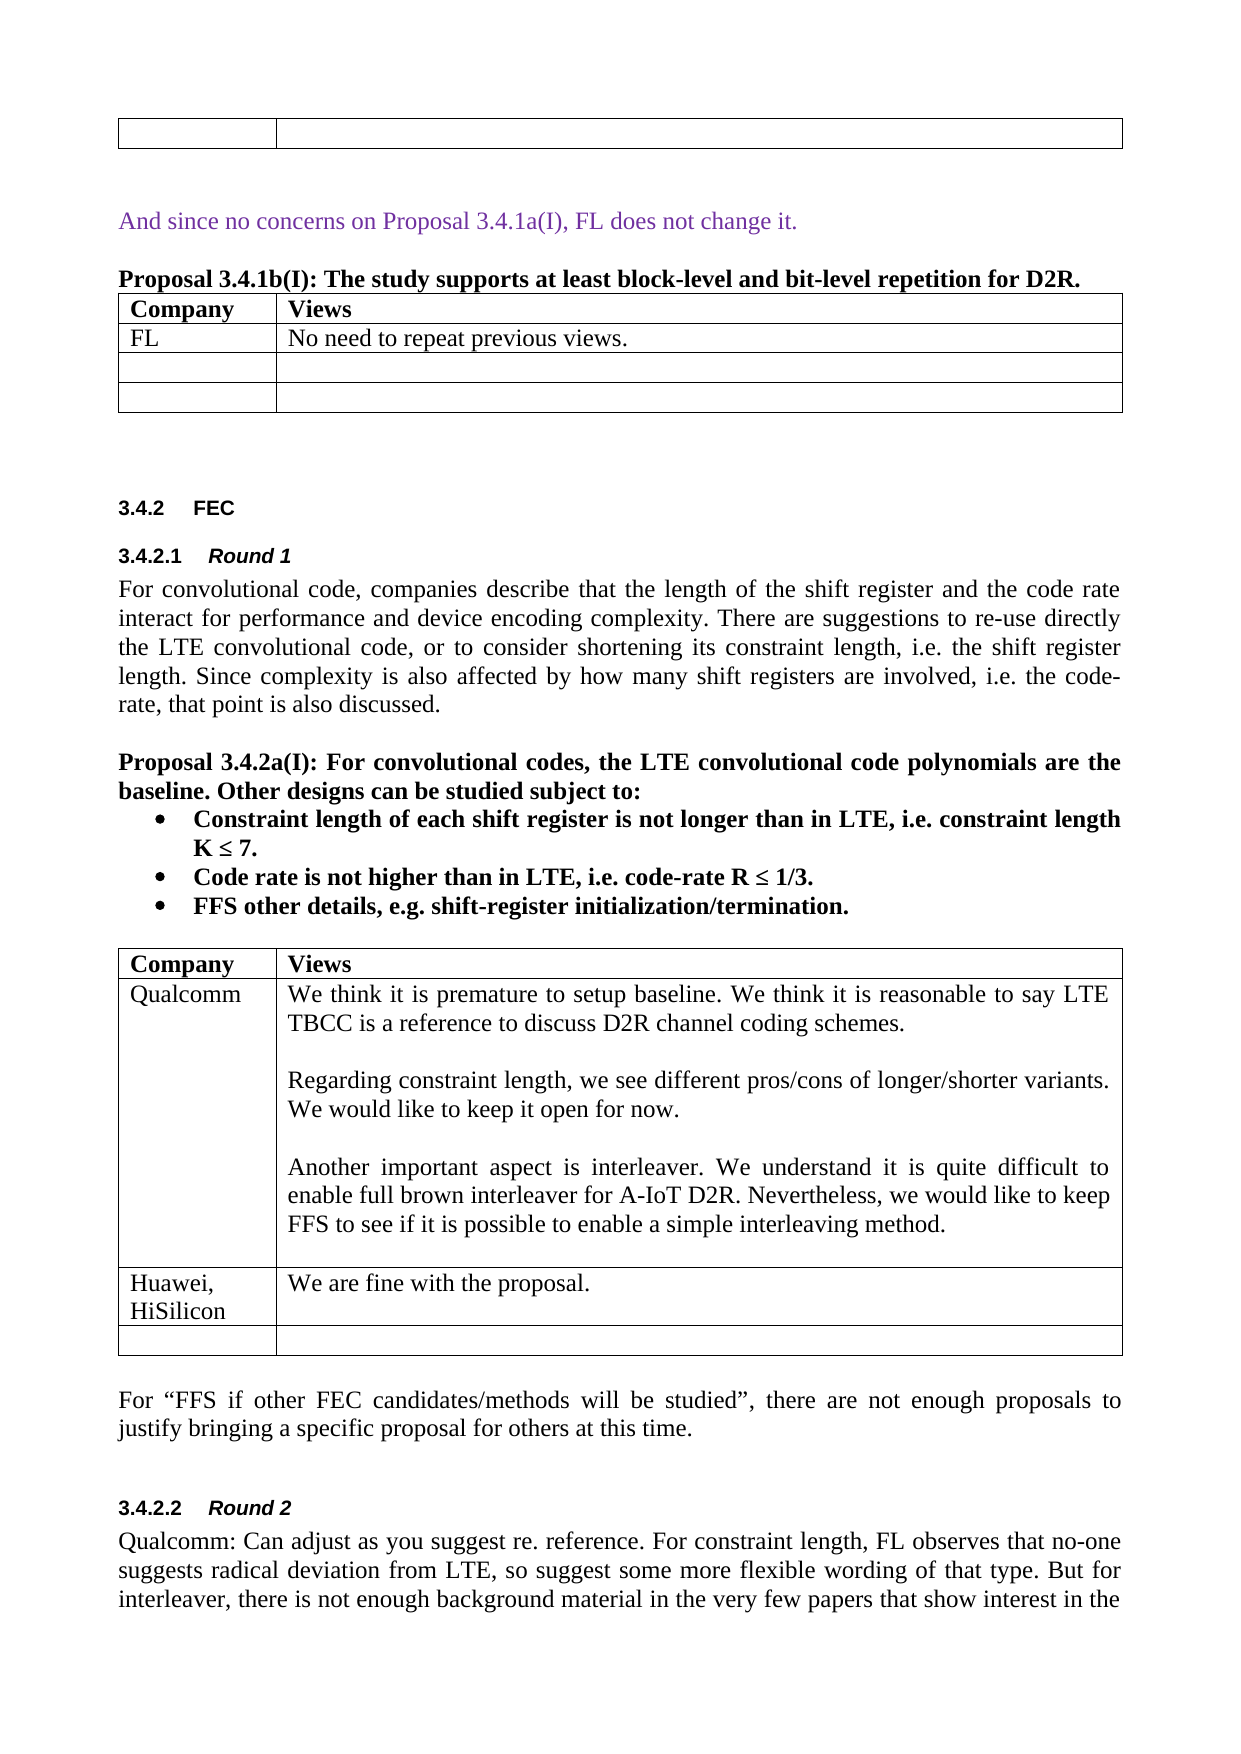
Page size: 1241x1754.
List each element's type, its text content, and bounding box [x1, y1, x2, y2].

table_cell No need to repeat previous views. [277, 324, 1122, 352]
subtitle Round 2 [118, 1496, 1122, 1520]
text Proposal 3.4.2a(I): For convolutional codes, the LTE convolutional code polynomials are the baseline. Other designs can be studied subject to: [118, 747, 1122, 804]
list Constraint length of each shift register is not longer than in LTE, i.e. constraint length K ≤ 7. [156, 804, 1122, 862]
table_header Company [119, 294, 276, 322]
table_header Company [119, 949, 276, 978]
table_cell [119, 353, 276, 382]
text For “FFS if other FEC candidates/methods will be studied”, there are not enough proposals to justify bringing a specific proposal for others at this time. [118, 1385, 1122, 1442]
table_header Views [277, 294, 1122, 322]
table_cell [277, 353, 1122, 382]
table_cell FL [119, 324, 276, 352]
text For convolutional code, companies describe that the length of the shift register and the code rate interact for performance and device encoding complexity. There are suggestions to re-use directly the LTE convolutional code, or to consider shortening its constraint length, i.e. the shift register length. Since complexity is also affected by how many shift registers are involved, i.e. the code-rate, that point is also discussed. [118, 574, 1122, 718]
text Proposal 3.4.1b(I): The study supports at least block-level and bit-level repetition for D2R. [118, 264, 1122, 293]
subtitle Round 1 [118, 544, 1122, 568]
table_cell Qualcomm [119, 979, 276, 1267]
table_cell [119, 119, 276, 148]
table_cell [277, 119, 1122, 148]
subtitle FEC [118, 495, 1122, 519]
table_cell [119, 1326, 276, 1355]
table_cell [277, 1326, 1122, 1355]
table_cell [119, 383, 276, 412]
list FFS other details, e.g. shift-register initialization/termination. [156, 891, 1122, 919]
table_cell [277, 383, 1122, 412]
table_cell We are fine with the proposal. [277, 1268, 1122, 1325]
text And since no concerns on Proposal 3.4.1a(I), FL does not change it. [118, 206, 1122, 235]
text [118, 1526, 1122, 1612]
list Code rate is not higher than in LTE, i.e. code-rate R ≤ 1/3. [156, 862, 1122, 891]
table_header Views [277, 949, 1122, 978]
table_cell Huawei, HiSilicon [119, 1268, 276, 1325]
table_cell We think it is premature to setup baseline. We think it is reasonable to say LTE TBCC is a reference to discuss D2R channel coding schemes. Regarding constraint length, we see different pros/cons of longer/shorter variants. We would like to keep it open for now. Another important aspect is interleaver. We understand it is quite difficult to enable full brown interleaver for A-IoT D2R. Nevertheless, we would like to keep FFS to see if it is possible to enable a simple interleaving method. [277, 979, 1122, 1267]
